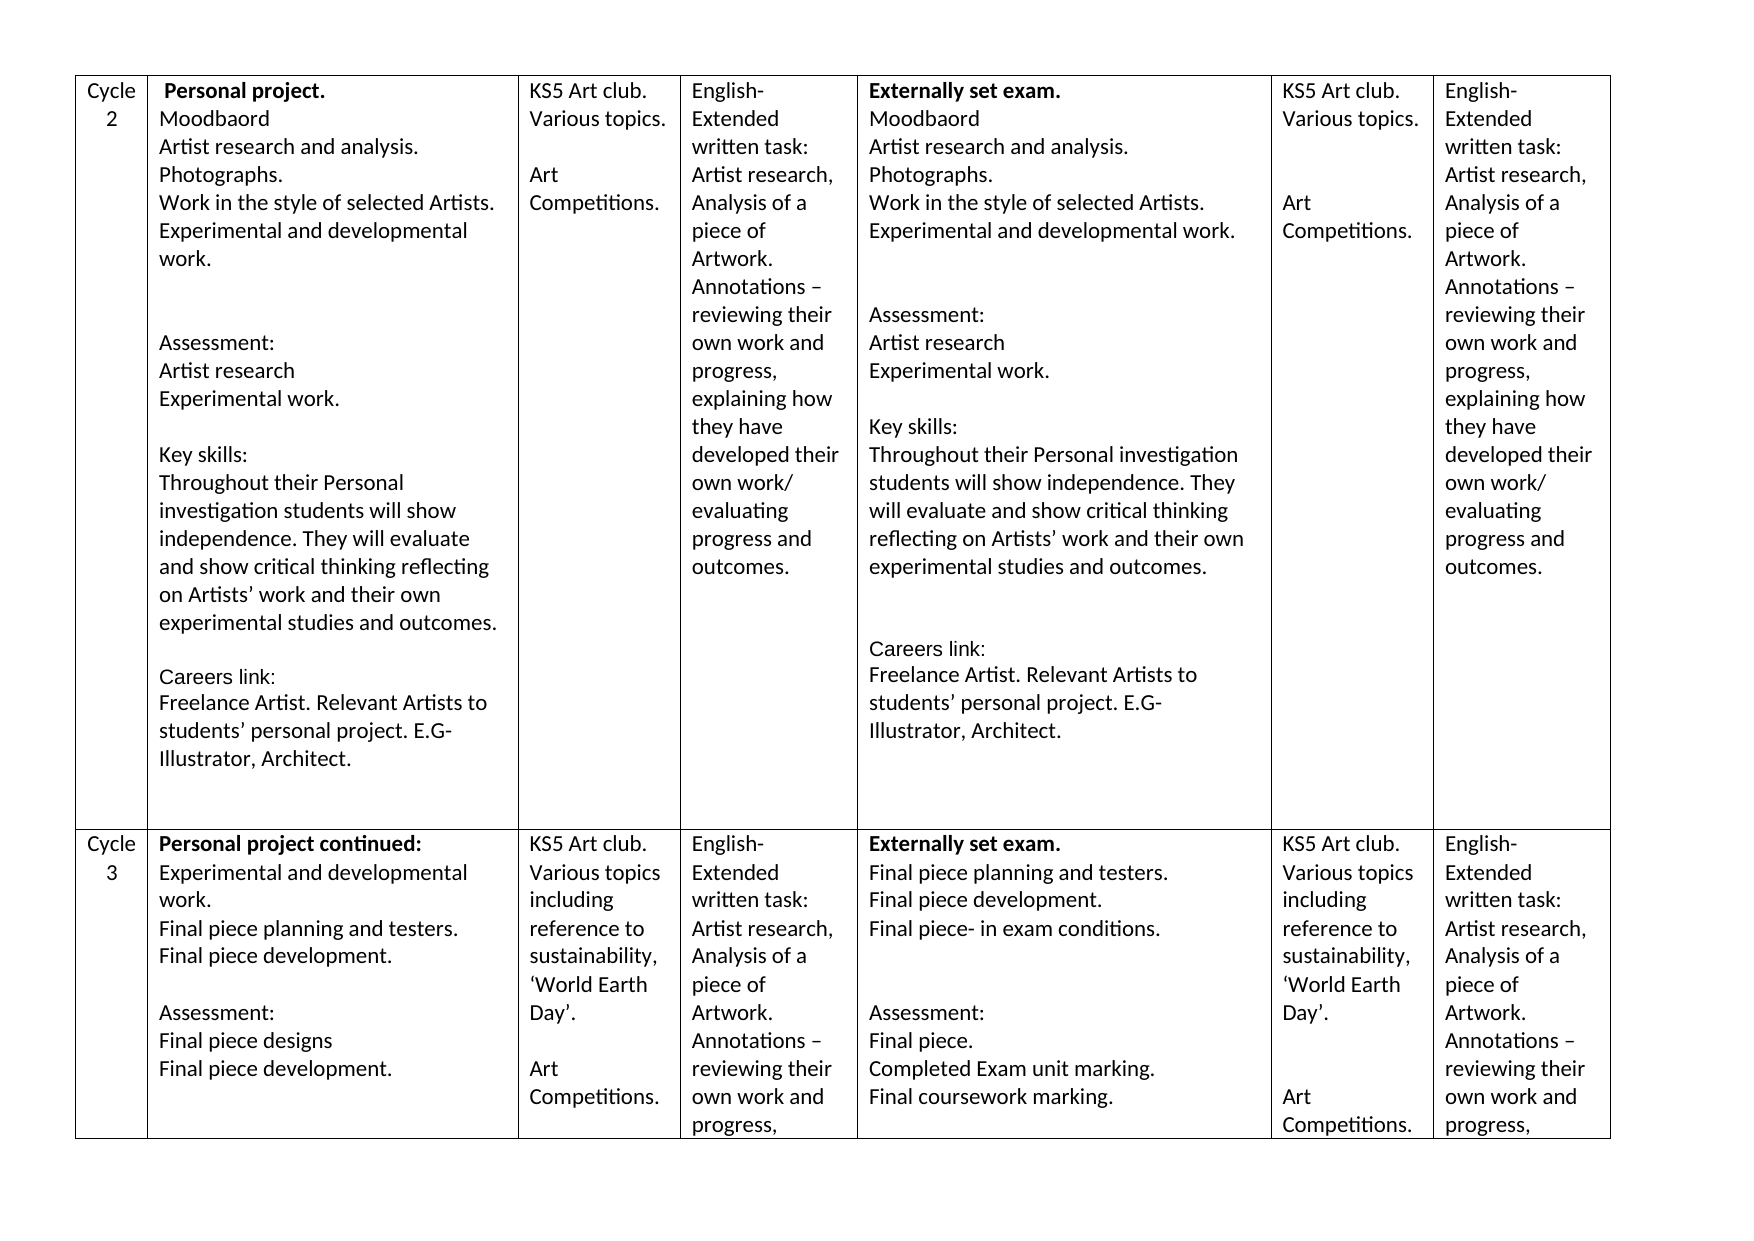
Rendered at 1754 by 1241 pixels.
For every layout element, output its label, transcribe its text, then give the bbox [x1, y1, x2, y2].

table_cell Cycle 2 [76, 76, 147, 828]
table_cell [1272, 830, 1433, 1138]
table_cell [681, 76, 857, 828]
table_cell Externally set exam. Moodbaord Artist research and analysis. Photographs. Work in the style of selected Artists. Experimental and developmental work. Assessment: Artist research Experimental work. Key skills: Throughout their Personal investigation students will show independence. They will evaluate and show critical thinking reflecting on Artists’ work and their own experimental studies and outcomes. Careers link: Freelance Artist. Relevant Artists to students’ personal project. E.G- Illustrator, Architect. [858, 76, 1271, 828]
table_cell Cycle 3 [76, 830, 147, 1138]
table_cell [148, 830, 518, 1138]
table_cell Personal project. Moodbaord Artist research and analysis. Photographs. Work in the style of selected Artists. Experimental and developmental work. Assessment: Artist research Experimental work. Key skills: Throughout their Personal investigation students will show independence. They will evaluate and show critical thinking reflecting on Artists’ work and their own experimental studies and outcomes. Careers link: Freelance Artist. Relevant Artists to students’ personal project. E.G- Illustrator, Architect. [148, 76, 518, 828]
table_cell KS5 Art club. Various topics. Art Competitions. [1272, 76, 1433, 828]
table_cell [1434, 830, 1610, 1138]
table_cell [858, 830, 1271, 1138]
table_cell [519, 830, 680, 1138]
table_cell KS5 Art club. Various topics. Art Competitions. [519, 76, 680, 828]
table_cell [1434, 76, 1610, 828]
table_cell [681, 830, 857, 1138]
